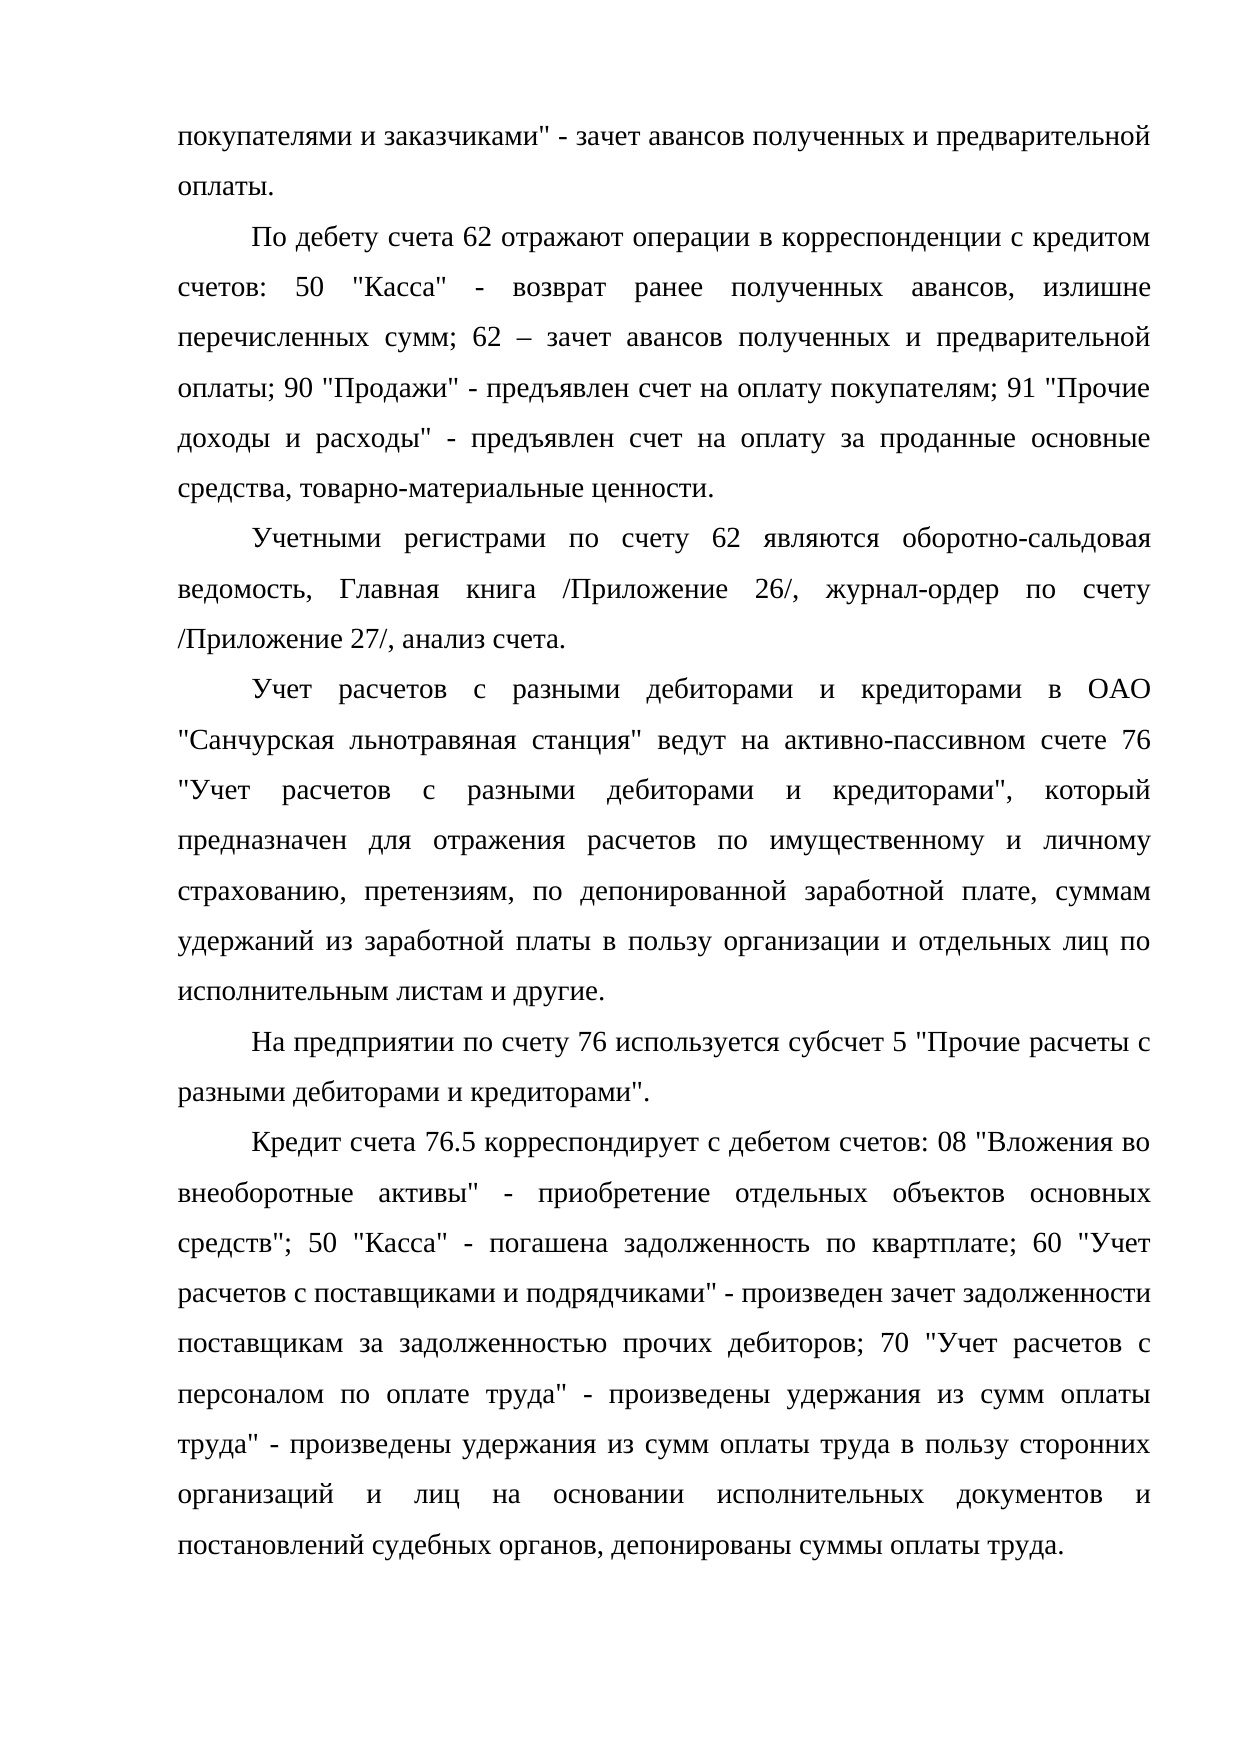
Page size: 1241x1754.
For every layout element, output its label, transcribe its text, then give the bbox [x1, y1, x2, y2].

text На предприятии по счету 76 используется субсчет 5 "Прочие расчеты с разными дебиторами и кредиторами". [177, 1024, 1152, 1108]
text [177, 118, 1152, 202]
text Учетными регистрами по счету 62 являются оборотно-сальдовая ведомость, Главная книга /Приложение 26/, журнал-ордер по счету /Приложение 27/, анализ счета. [177, 521, 1152, 655]
text Учет расчетов с разными дебиторами и кредиторами в ОАО "Санчурская льнотравяная станция" ведут на активно-пассивном счете 76 "Учет расчетов с разными дебиторами и кредиторами", который предназначен для отражения расчетов по имущественному и личному страхованию, претензиям, по депонированной заработной плате, суммам удержаний из заработной платы в пользу организации и отдельных лиц по исполнительным листам и другие. [177, 672, 1152, 1007]
text Кредит счета 76.5 корреспондирует с дебетом счетов: 08 "Вложения во внеоборотные активы" - приобретение отдельных объектов основных средств"; 50 "Касса" - погашена задолженность по квартплате; 60 "Учет расчетов с поставщиками и подрядчиками" - произведен зачет задолженности поставщикам за задолженностью прочих дебиторов; 70 "Учет расчетов с персоналом по оплате труда" - произведены удержания из сумм оплаты труда" - произведены удержания из сумм оплаты труда в пользу сторонних организаций и лиц на основании исполнительных документов и постановлений судебных органов, депонированы суммы оплаты труда. [177, 1124, 1152, 1560]
text По дебету счета 62 отражают операции в корреспонденции с кредитом счетов: 50 "Касса" - возврат ранее полученных авансов, излишне перечисленных сумм; 62 – зачет авансов полученных и предварительной оплаты; 90 "Продажи" - предъявлен счет на оплату покупателям; 91 "Прочие доходы и расходы" - предъявлен счет на оплату за проданные основные средства, товарно-материальные ценности. [177, 219, 1152, 504]
